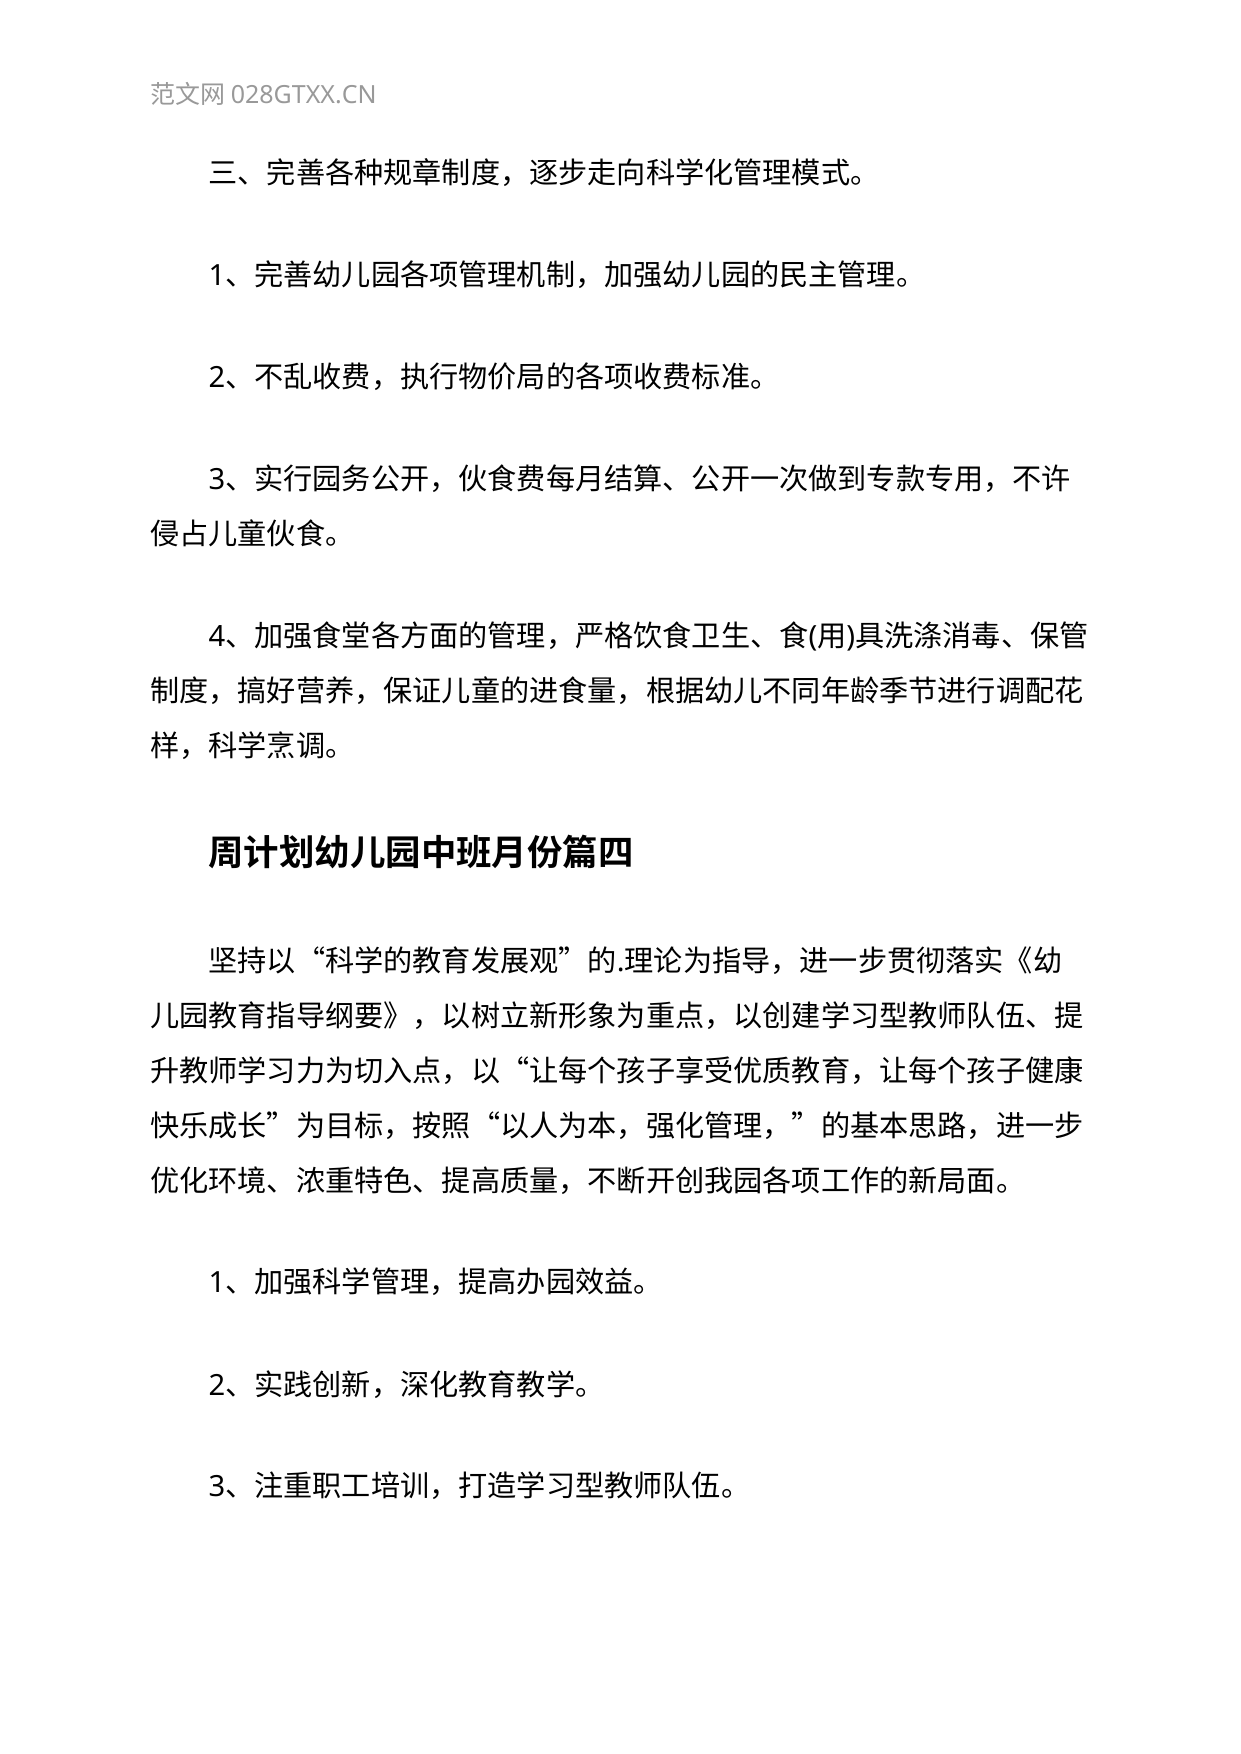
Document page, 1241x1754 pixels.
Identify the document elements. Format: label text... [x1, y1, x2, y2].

text 2、不乱收费，执行物价局的各项收费标准。 [150, 354, 1090, 396]
text 4、加强食堂各方面的管理，严格饮食卫生、食(用)具洗涤消毒、保管制度，搞好营养，保证儿童的进食量，根据幼儿不同年龄季节进行调配花样，科学烹调。 [150, 612, 1090, 765]
text 1、完善幼儿园各项管理机制，加强幼儿园的民主管理。 [150, 252, 1090, 294]
text 1、加强科学管理，提高办园效益。 [150, 1259, 1090, 1301]
text 3、注重职工培训，打造学习型教师队伍。 [150, 1463, 1090, 1505]
text 周计划幼儿园中班月份篇四 [150, 824, 1090, 875]
text 坚持以“科学的教育发展观”的.理论为指导，进一步贯彻落实《幼儿园教育指导纲要》，以树立新形象为重点，以创建学习型教师队伍、提升教师学习力为切入点，以“让每个孩子享受优质教育，让每个孩子健康快乐成长”为目标，按照“以人为本，强化管理，”的基本思路，进一步优化环境、浓重特色、提高质量，不断开创我园各项工作的新局面。 [150, 938, 1090, 1199]
text 三、完善各种规章制度，逐步走向科学化管理模式。 [150, 150, 1090, 192]
text 3、实行园务公开，伙食费每月结算、公开一次做到专款专用，不许侵占儿童伙食。 [150, 456, 1090, 553]
text 2、实践创新，深化教育教学。 [150, 1361, 1090, 1403]
